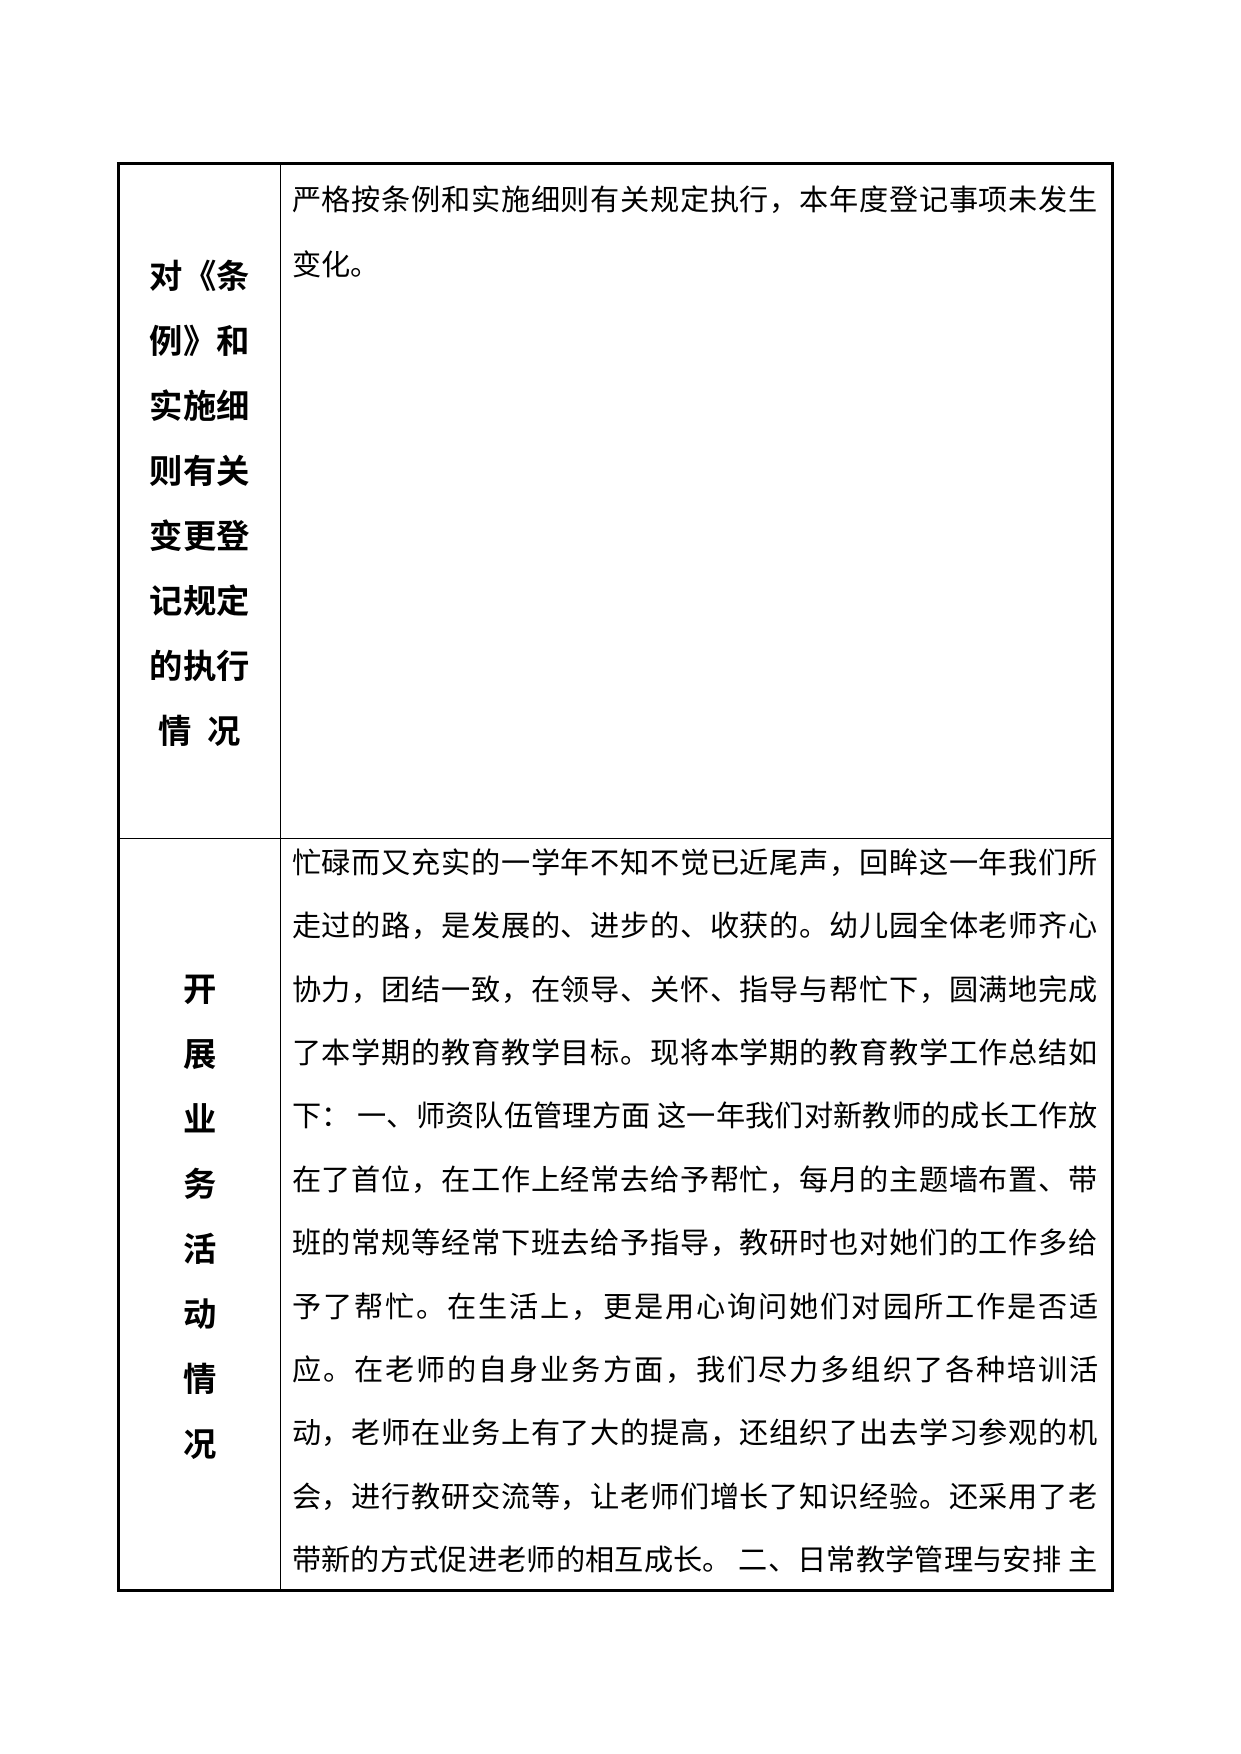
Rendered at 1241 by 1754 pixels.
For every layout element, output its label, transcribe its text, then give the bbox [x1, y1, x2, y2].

table_cell 对《条 例》和 实施细 则有关 变更登 记规定 的执行 情 况 [120, 165, 280, 838]
table_cell 开 展 业 务 活 动 情 况 [120, 839, 280, 1589]
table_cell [281, 839, 1111, 1589]
table_cell 严格按条例和实施细则有关规定执行，本年度登记事项未发生变化。 [281, 165, 1111, 838]
